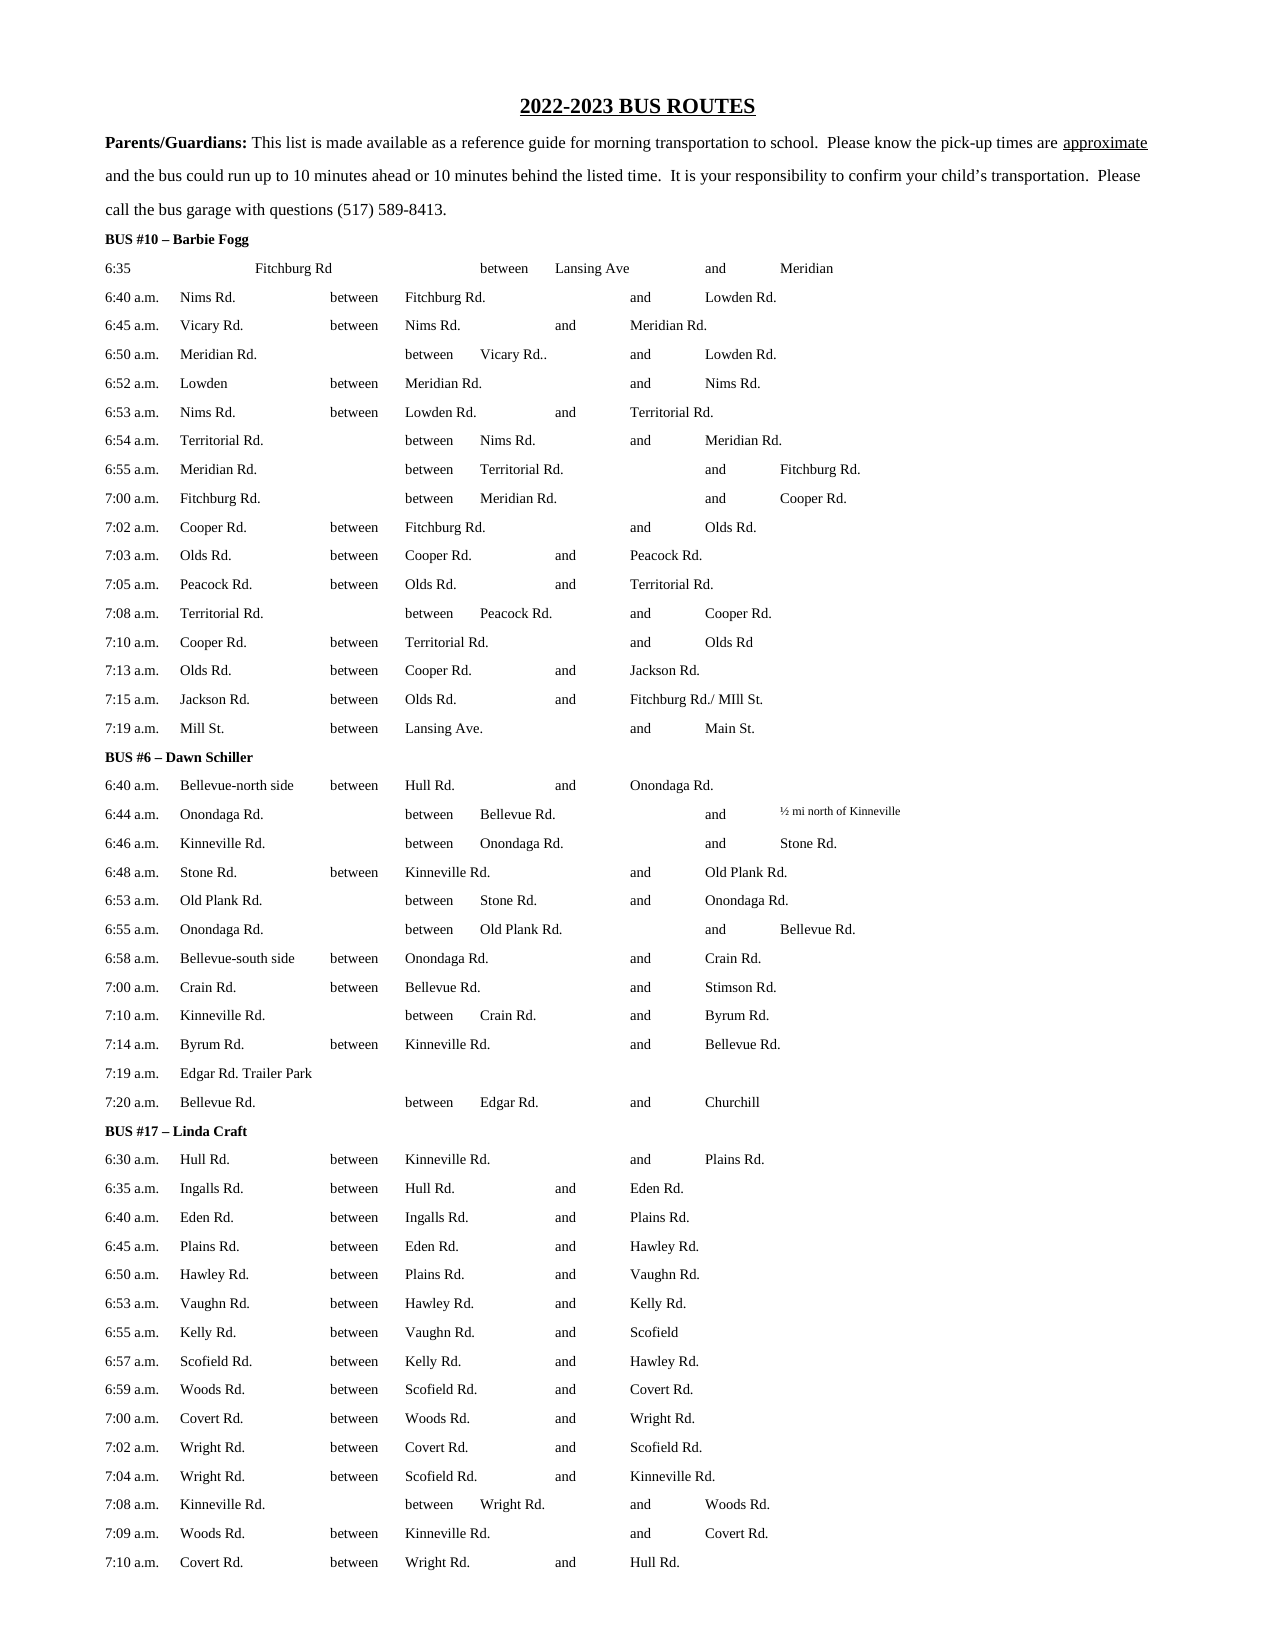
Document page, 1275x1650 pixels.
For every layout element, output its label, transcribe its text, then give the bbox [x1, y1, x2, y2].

text 7:13 a.m. Olds Rd. between Cooper Rd. and Jackson Rd. [105, 650, 1170, 679]
text BUS #10 – Barbie Fogg [105, 219, 1170, 248]
text 6:40 a.m. Eden Rd. between Ingalls Rd. and Plains Rd. [105, 1197, 1170, 1225]
text 6:53 a.m. Vaughn Rd. between Hawley Rd. and Kelly Rd. [105, 1283, 1170, 1312]
text 7:10 a.m. Cooper Rd. between Territorial Rd. and Olds Rd [105, 621, 1170, 650]
text 7:05 a.m. Peacock Rd. between Olds Rd. and Territorial Rd. [105, 564, 1170, 593]
text 6:40 a.m. Bellevue-north side between Hull Rd. and Onondaga Rd. [105, 765, 1170, 794]
text 6:54 a.m. Territorial Rd. between Nims Rd. and Meridian Rd. [105, 420, 1170, 449]
text 6:58 a.m. Bellevue-south side between Onondaga Rd. and Crain Rd. [105, 938, 1170, 966]
text 2022-2023 BUS ROUTES [105, 75, 1170, 118]
text 7:14 a.m. Byrum Rd. between Kinneville Rd. and Bellevue Rd. [105, 1024, 1170, 1053]
text 7:08 a.m. Territorial Rd. between Peacock Rd. and Cooper Rd. [105, 593, 1170, 621]
text 6:50 a.m. Meridian Rd. between Vicary Rd.. and Lowden Rd. [105, 334, 1170, 363]
text 7:19 a.m. Mill St. between Lansing Ave. and Main St. [105, 708, 1170, 736]
text 6:52 a.m. Lowden between Meridian Rd. and Nims Rd. [105, 363, 1170, 391]
text 6:59 a.m. Woods Rd. between Scofield Rd. and Covert Rd. [105, 1369, 1170, 1398]
text 6:30 a.m. Hull Rd. between Kinneville Rd. and Plains Rd. [105, 1139, 1170, 1168]
text 6:48 a.m. Stone Rd. between Kinneville Rd. and Old Plank Rd. [105, 851, 1170, 880]
text BUS #6 – Dawn Schiller [105, 736, 1170, 765]
text 7:19 a.m. Edgar Rd. Trailer Park [105, 1053, 1170, 1081]
text 6:46 a.m. Kinneville Rd. between Onondaga Rd. and Stone Rd. [105, 823, 1170, 851]
text 6:44 a.m. Onondaga Rd. between Bellevue Rd. and ½ mi north of Kinneville [105, 794, 1170, 823]
text 7:02 a.m. Cooper Rd. between Fitchburg Rd. and Olds Rd. [105, 506, 1170, 535]
text 6:53 a.m. Nims Rd. between Lowden Rd. and Territorial Rd. [105, 391, 1170, 420]
text 7:04 a.m. Wright Rd. between Scofield Rd. and Kinneville Rd. [105, 1455, 1170, 1484]
text 7:00 a.m. Crain Rd. between Bellevue Rd. and Stimson Rd. [105, 966, 1170, 995]
text 7:20 a.m. Bellevue Rd. between Edgar Rd. and Churchill [105, 1081, 1170, 1110]
text 6:55 a.m. Kelly Rd. between Vaughn Rd. and Scofield [105, 1312, 1170, 1340]
text 6:57 a.m. Scofield Rd. between Kelly Rd. and Hawley Rd. [105, 1340, 1170, 1369]
text 7:00 a.m. Fitchburg Rd. between Meridian Rd. and Cooper Rd. [105, 478, 1170, 506]
text 7:08 a.m. Kinneville Rd. between Wright Rd. and Woods Rd. [105, 1484, 1170, 1513]
text 7:02 a.m. Wright Rd. between Covert Rd. and Scofield Rd. [105, 1427, 1170, 1455]
text 7:15 a.m. Jackson Rd. between Olds Rd. and Fitchburg Rd./ MIll St. [105, 679, 1170, 708]
text 7:10 a.m. Covert Rd. between Wright Rd. and Hull Rd. [105, 1542, 1170, 1570]
text 6:55 a.m. Onondaga Rd. between Old Plank Rd. and Bellevue Rd. [105, 909, 1170, 938]
text 6:35 a.m. Ingalls Rd. between Hull Rd. and Eden Rd. [105, 1168, 1170, 1197]
text 7:10 a.m. Kinneville Rd. between Crain Rd. and Byrum Rd. [105, 995, 1170, 1024]
text BUS #17 – Linda Craft [105, 1110, 1170, 1139]
text Parents/Guardians: This list is made available as a reference guide for morning transportation to school. Please know the pick-up times are approximate and the bus could run up to 10 minutes ahead or 10 minutes behind the listed time. It is your responsibility to confirm your child’s transportation. Please call the bus garage with questions (517) 589-8413. [105, 118, 1170, 219]
text 6:40 a.m. Nims Rd. between Fitchburg Rd. and Lowden Rd. [105, 276, 1170, 305]
text 6:55 a.m. Meridian Rd. between Territorial Rd. and Fitchburg Rd. [105, 449, 1170, 478]
text 6:50 a.m. Hawley Rd. between Plains Rd. and Vaughn Rd. [105, 1254, 1170, 1283]
text 7:03 a.m. Olds Rd. between Cooper Rd. and Peacock Rd. [105, 535, 1170, 564]
text 6:45 a.m. Vicary Rd. between Nims Rd. and Meridian Rd. [105, 305, 1170, 334]
text 6:53 a.m. Old Plank Rd. between Stone Rd. and Onondaga Rd. [105, 880, 1170, 909]
text 6:35 Fitchburg Rd between Lansing Ave and Meridian [105, 248, 1170, 276]
text 7:09 a.m. Woods Rd. between Kinneville Rd. and Covert Rd. [105, 1513, 1170, 1542]
text 6:45 a.m. Plains Rd. between Eden Rd. and Hawley Rd. [105, 1225, 1170, 1254]
text 7:00 a.m. Covert Rd. between Woods Rd. and Wright Rd. [105, 1398, 1170, 1427]
